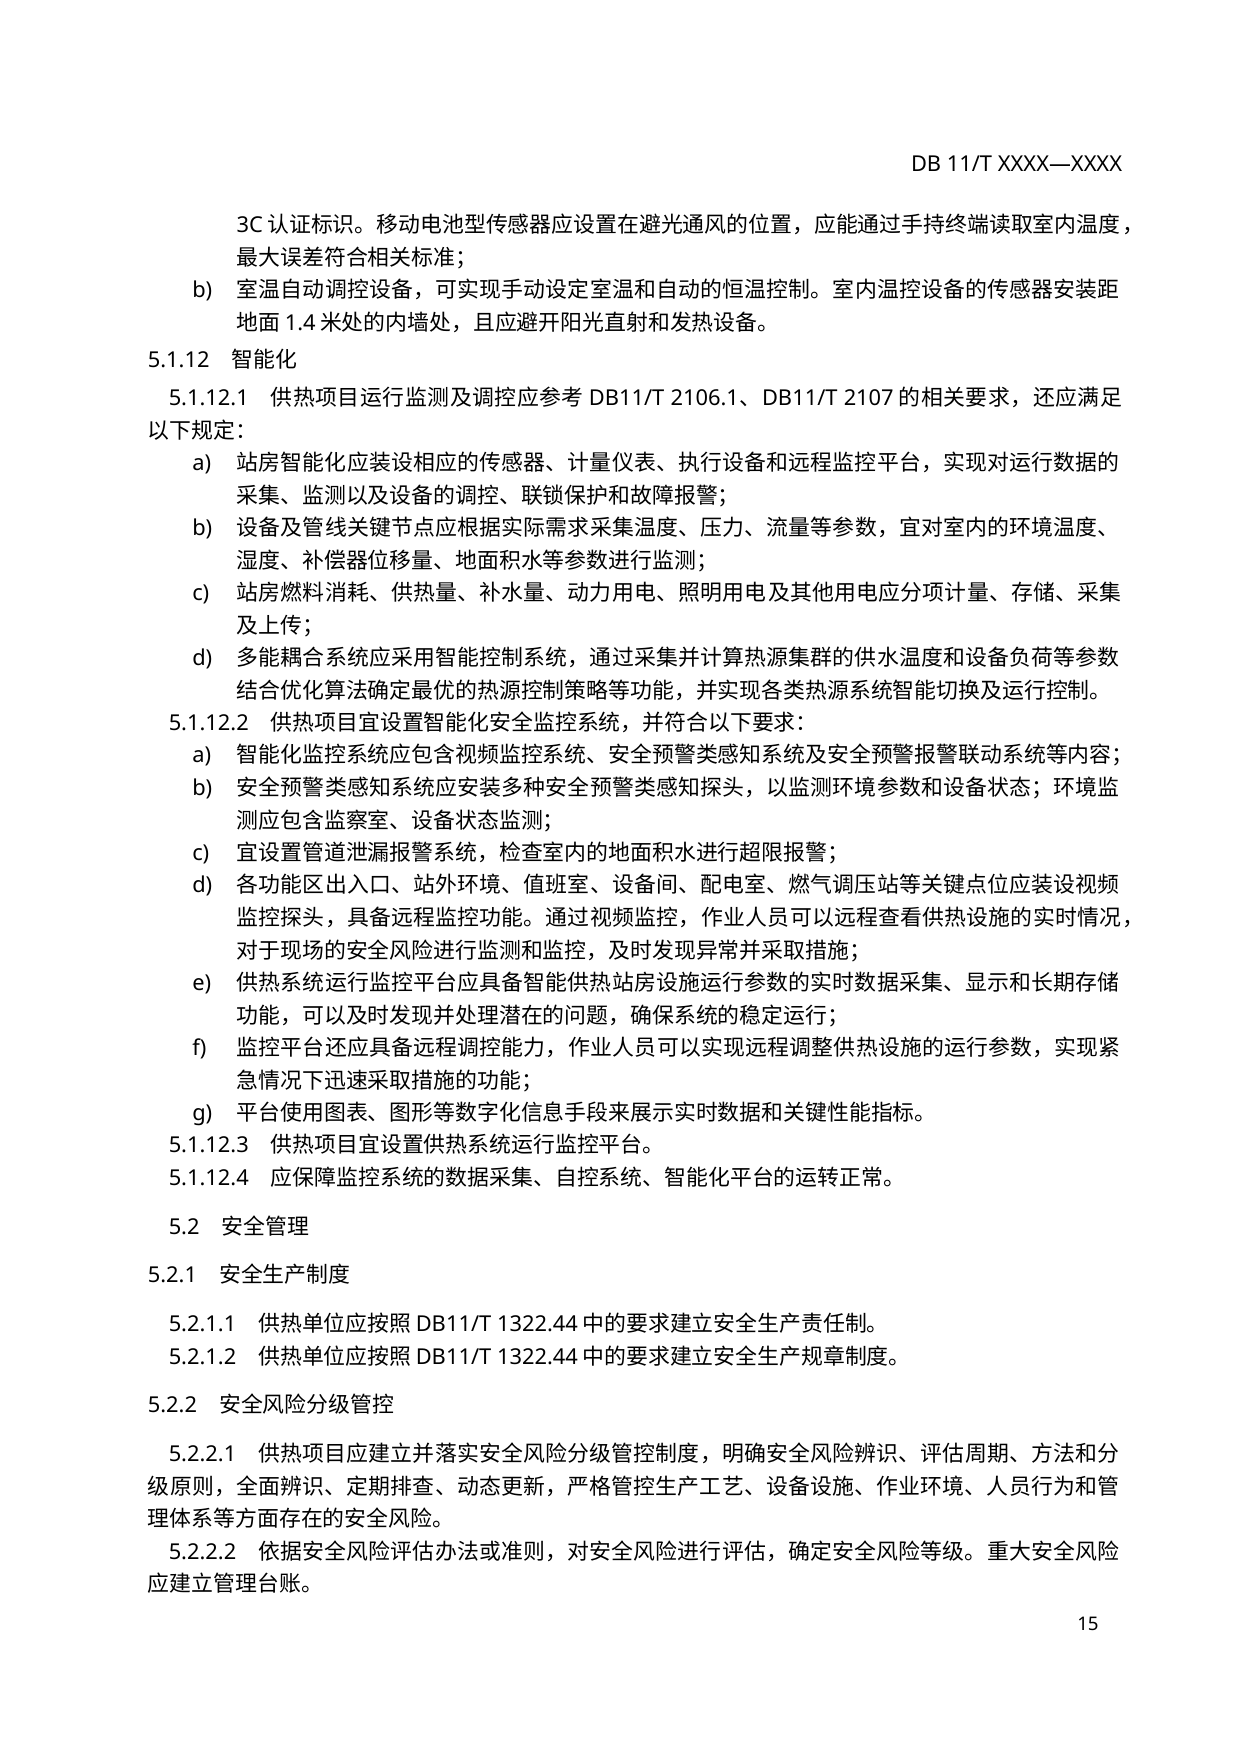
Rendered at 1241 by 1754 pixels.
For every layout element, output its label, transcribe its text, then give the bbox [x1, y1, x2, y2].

list 宜设置管道泄漏报警系统，检查室内的地面积水进行超限报警； [192, 835, 1122, 867]
text 供热单位应按照DB11/T 1322.44中的要求建立安全生产规章制度。 [148, 1338, 1122, 1371]
list 各功能区出入口、站外环境、值班室、设备间、配电室、燃气调压站等关键点位应装设视频监控探头，具备远程监控功能。通过视频监控，作业人员可以远程查看供热设施的实时情况，对于现场的安全风险进行监测和监控，及时发现异常并采取措施； [192, 867, 1122, 965]
text 供热单位应按照DB11/T 1322.44中的要求建立安全生产责任制。 [148, 1306, 1122, 1338]
list 供热系统运行监控平台应具备智能供热站房设施运行参数的实时数据采集、显示和长期存储功能，可以及时发现并处理潜在的问题，确保系统的稳定运行； [192, 965, 1122, 1030]
list 安全预警类感知系统应安装多种安全预警类感知探头，以监测环境参数和设备状态；环境监测应包含监察室、设备状态监测； [192, 770, 1122, 835]
text 依据安全风险评估办法或准则，对安全风险进行评估，确定安全风险等级。重大安全风险应建立管理台账。 [148, 1533, 1122, 1598]
text 供热项目运行监测及调控应参考DB11/T 2106.1、DB11/T 2107的相关要求，还应满足以下规定： [148, 380, 1122, 445]
list 多能耦合系统应采用智能控制系统，通过采集并计算热源集群的供水温度和设备负荷等参数、结合优化算法确定最优的热源控制策略等功能，并实现各类热源系统智能切换及运行控制。 [192, 640, 1122, 705]
list 站房燃料消耗、供热量、补水量、动力用电、照明用电及其他用电应分项计量、存储、采集及上传； [192, 575, 1122, 640]
list 站房智能化应装设相应的传感器、计量仪表、执行设备和远程监控平台，实现对运行数据的采集、监测以及设备的调控、联锁保护和故障报警； [192, 445, 1122, 510]
list 室温自动调控设备，可实现手动设定室温和自动的恒温控制。室内温控设备的传感器安装距地面1.4米处的内墙处，且应避开阳光直射和发热设备。 [192, 272, 1122, 337]
text 智能化 [148, 342, 1122, 374]
list 设备及管线关键节点应根据实际需求采集温度、压力、流量等参数，宜对室内的环境温度、湿度、补偿器位移量、地面积水等参数进行监测； [192, 510, 1122, 575]
text 安全风险分级管控 [148, 1387, 1122, 1420]
text 安全生产制度 [148, 1257, 1122, 1290]
list 平台使用图表、图形等数字化信息手段来展示实时数据和关键性能指标。 [192, 1095, 1122, 1127]
text 供热项目应建立并落实安全风险分级管控制度，明确安全风险辨识、评估周期、方法和分级原则，全面辨识、定期排查、动态更新，严格管控生产工艺、设备设施、作业环境、人员行为和管理体系等方面存在的安全风险。 [148, 1436, 1122, 1533]
text 供热项目宜设置供热系统运行监控平台。 [148, 1127, 1122, 1160]
text 应保障监控系统的数据采集、自控系统、智能化平台的运转正常。 [148, 1160, 1122, 1192]
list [192, 207, 1122, 272]
list 监控平台还应具备远程调控能力，作业人员可以实现远程调整供热设施的运行参数，实现紧急情况下迅速采取措施的功能； [192, 1030, 1122, 1095]
text 供热项目宜设置智能化安全监控系统，并符合以下要求： [148, 705, 1122, 737]
text 安全管理 [148, 1208, 1122, 1241]
list 智能化监控系统应包含视频监控系统、安全预警类感知系统及安全预警报警联动系统等内容； [192, 737, 1122, 770]
